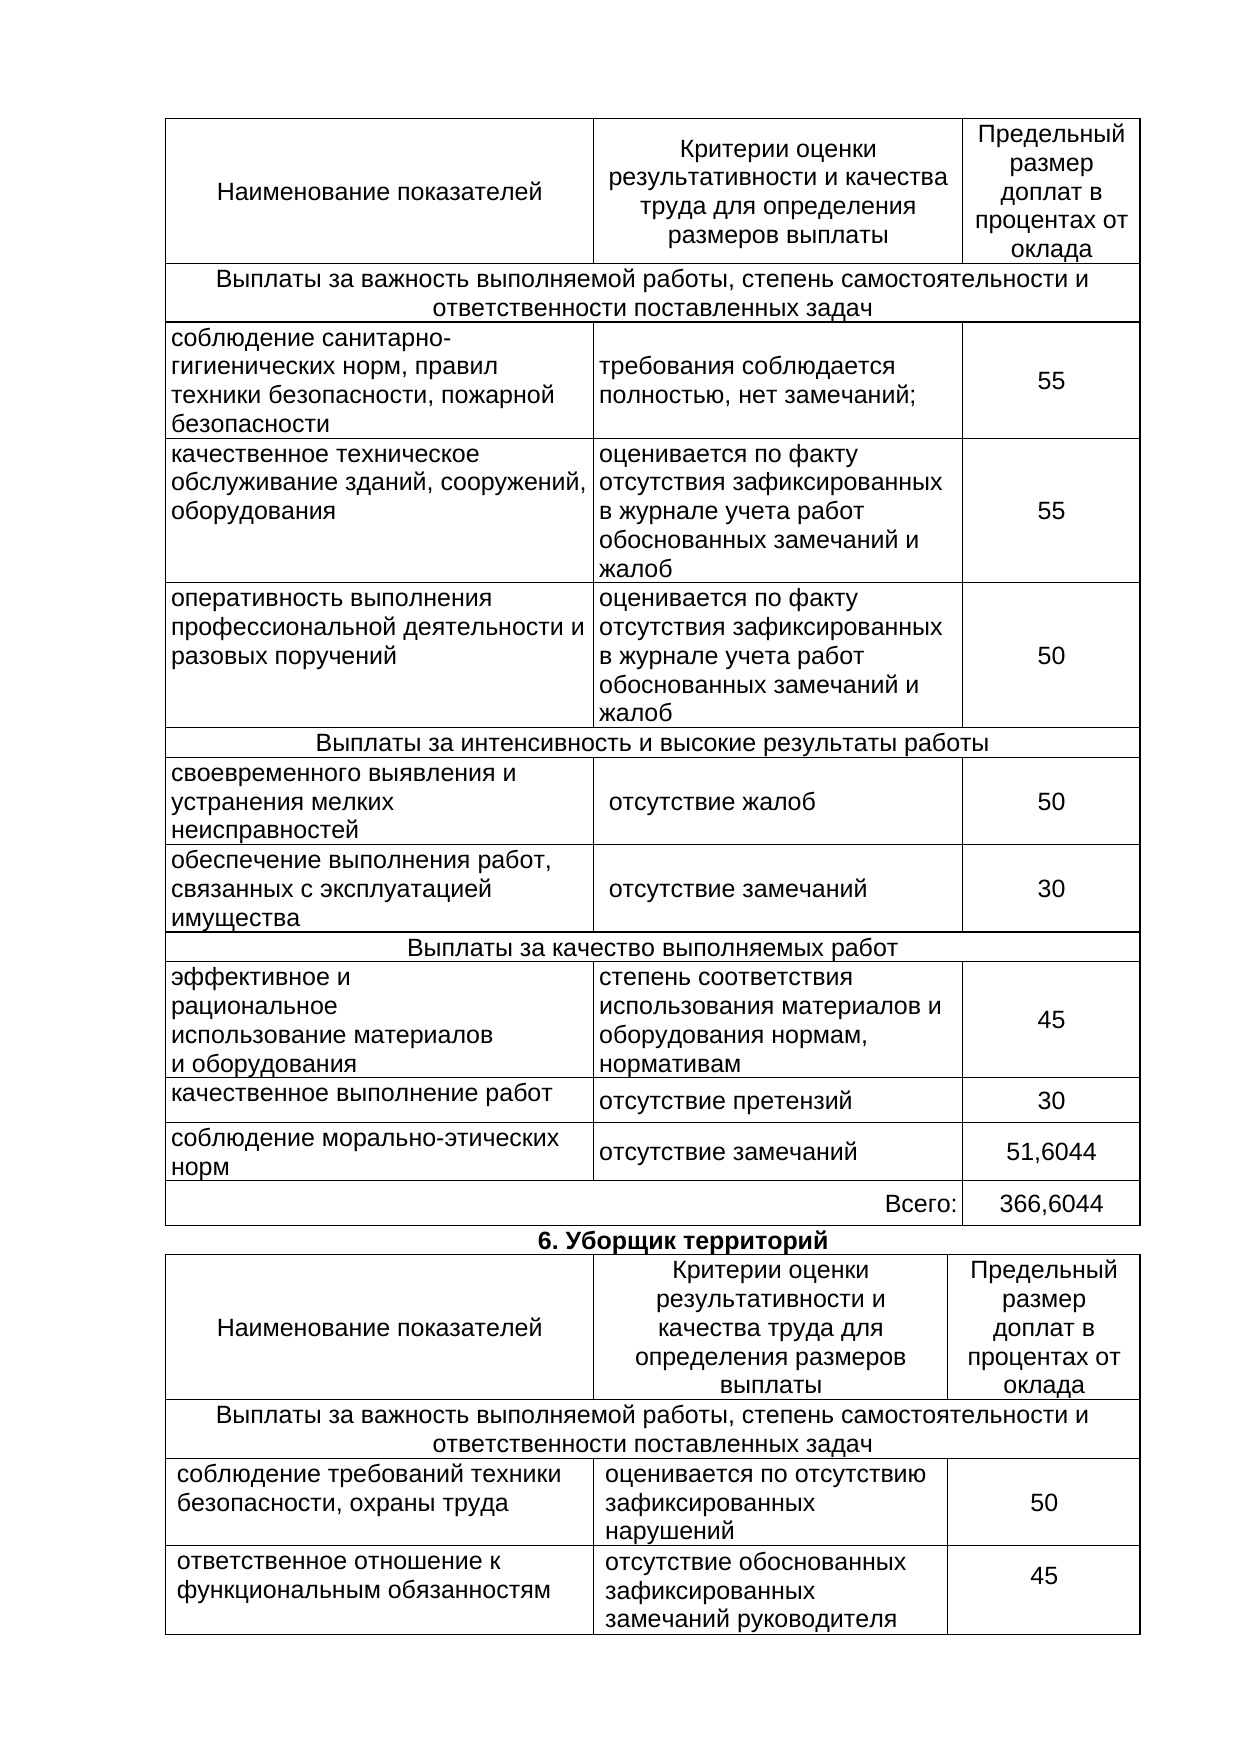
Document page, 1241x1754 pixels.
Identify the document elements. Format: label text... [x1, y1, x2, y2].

table_header Наименование показателей [166, 1255, 593, 1399]
table_cell 50 [948, 1459, 1139, 1545]
table_cell оперативность выполнения профессиональной деятельности и разовых поручений [166, 583, 593, 727]
table_cell 366,6044 [963, 1181, 1139, 1224]
table_cell требования соблюдается полностью, нет замечаний; [594, 323, 962, 437]
table_cell Выплаты за интенсивность и высокие результаты работы [166, 728, 1139, 757]
table_cell качественное выполнение работ [166, 1078, 593, 1122]
table_cell обеспечение выполнения работ, связанных с эксплуатацией имущества [166, 845, 593, 931]
table_cell Выплаты за важность выполняемой работы, степень самостоятельности и ответственности поставленных задач [166, 1400, 1139, 1458]
table_cell 45 [963, 962, 1139, 1077]
table_cell ответственное отношение к функциональным обязанностям [166, 1546, 593, 1634]
table_cell оценивается по отсутствию зафиксированных нарушений [594, 1459, 947, 1545]
table_cell 50 [963, 583, 1139, 727]
table_header Наименование показателей [166, 119, 593, 263]
table_cell соблюдение морально-этических норм [166, 1123, 593, 1180]
table_cell 55 [963, 439, 1139, 582]
table_cell соблюдение санитарно-гигиенических норм, правил техники безопасности, пожарной безопасности [166, 323, 593, 437]
table_header Предельный размер доплат в процентах от оклада [948, 1255, 1139, 1399]
table_cell эффективное и рациональное использование материалов и оборудования [166, 962, 593, 1077]
list 6. Уборщик территорий [215, 1226, 1152, 1254]
table_cell отсутствие обоснованных зафиксированных замечаний руководителя [594, 1546, 947, 1634]
table_cell Выплаты за важность выполняемой работы, степень самостоятельности и ответственности поставленных задач [166, 264, 1139, 321]
table_cell оценивается по факту отсутствия зафиксированных в журнале учета работ обоснованных замечаний и жалоб [594, 583, 962, 727]
table_cell отсутствие замечаний [594, 1123, 962, 1180]
table_cell оценивается по факту отсутствия зафиксированных в журнале учета работ обоснованных замечаний и жалоб [594, 439, 962, 582]
table_header Критерии оценки результативности и качества труда для определения размеров выплаты [594, 119, 962, 263]
table_cell качественное техническое обслуживание зданий, сооружений, оборудования [166, 439, 593, 582]
table_cell Всего: [166, 1181, 962, 1224]
table_cell 30 [963, 1078, 1139, 1122]
table_cell соблюдение требований техники безопасности, охраны труда [166, 1459, 593, 1545]
table_cell отсутствие замечаний [594, 845, 962, 931]
table_cell степень соответствия использования материалов и оборудования нормам, нормативам [594, 962, 962, 1077]
table_cell отсутствие жалоб [594, 758, 962, 844]
table_cell 30 [963, 845, 1139, 931]
table_cell Выплаты за качество выполняемых работ [166, 933, 1139, 961]
table_header Критерии оценки результативности и качества труда для определения размеров выплаты [594, 1255, 947, 1399]
table_cell 45 [948, 1546, 1139, 1634]
table_cell своевременного выявления и устранения мелких неисправностей [166, 758, 593, 844]
table_cell отсутствие претензий [594, 1078, 962, 1122]
table_cell 50 [963, 758, 1139, 844]
table_cell 55 [963, 323, 1139, 437]
table_cell 51,6044 [963, 1123, 1139, 1180]
table_header Предельный размер доплат в процентах от оклада [963, 119, 1139, 263]
